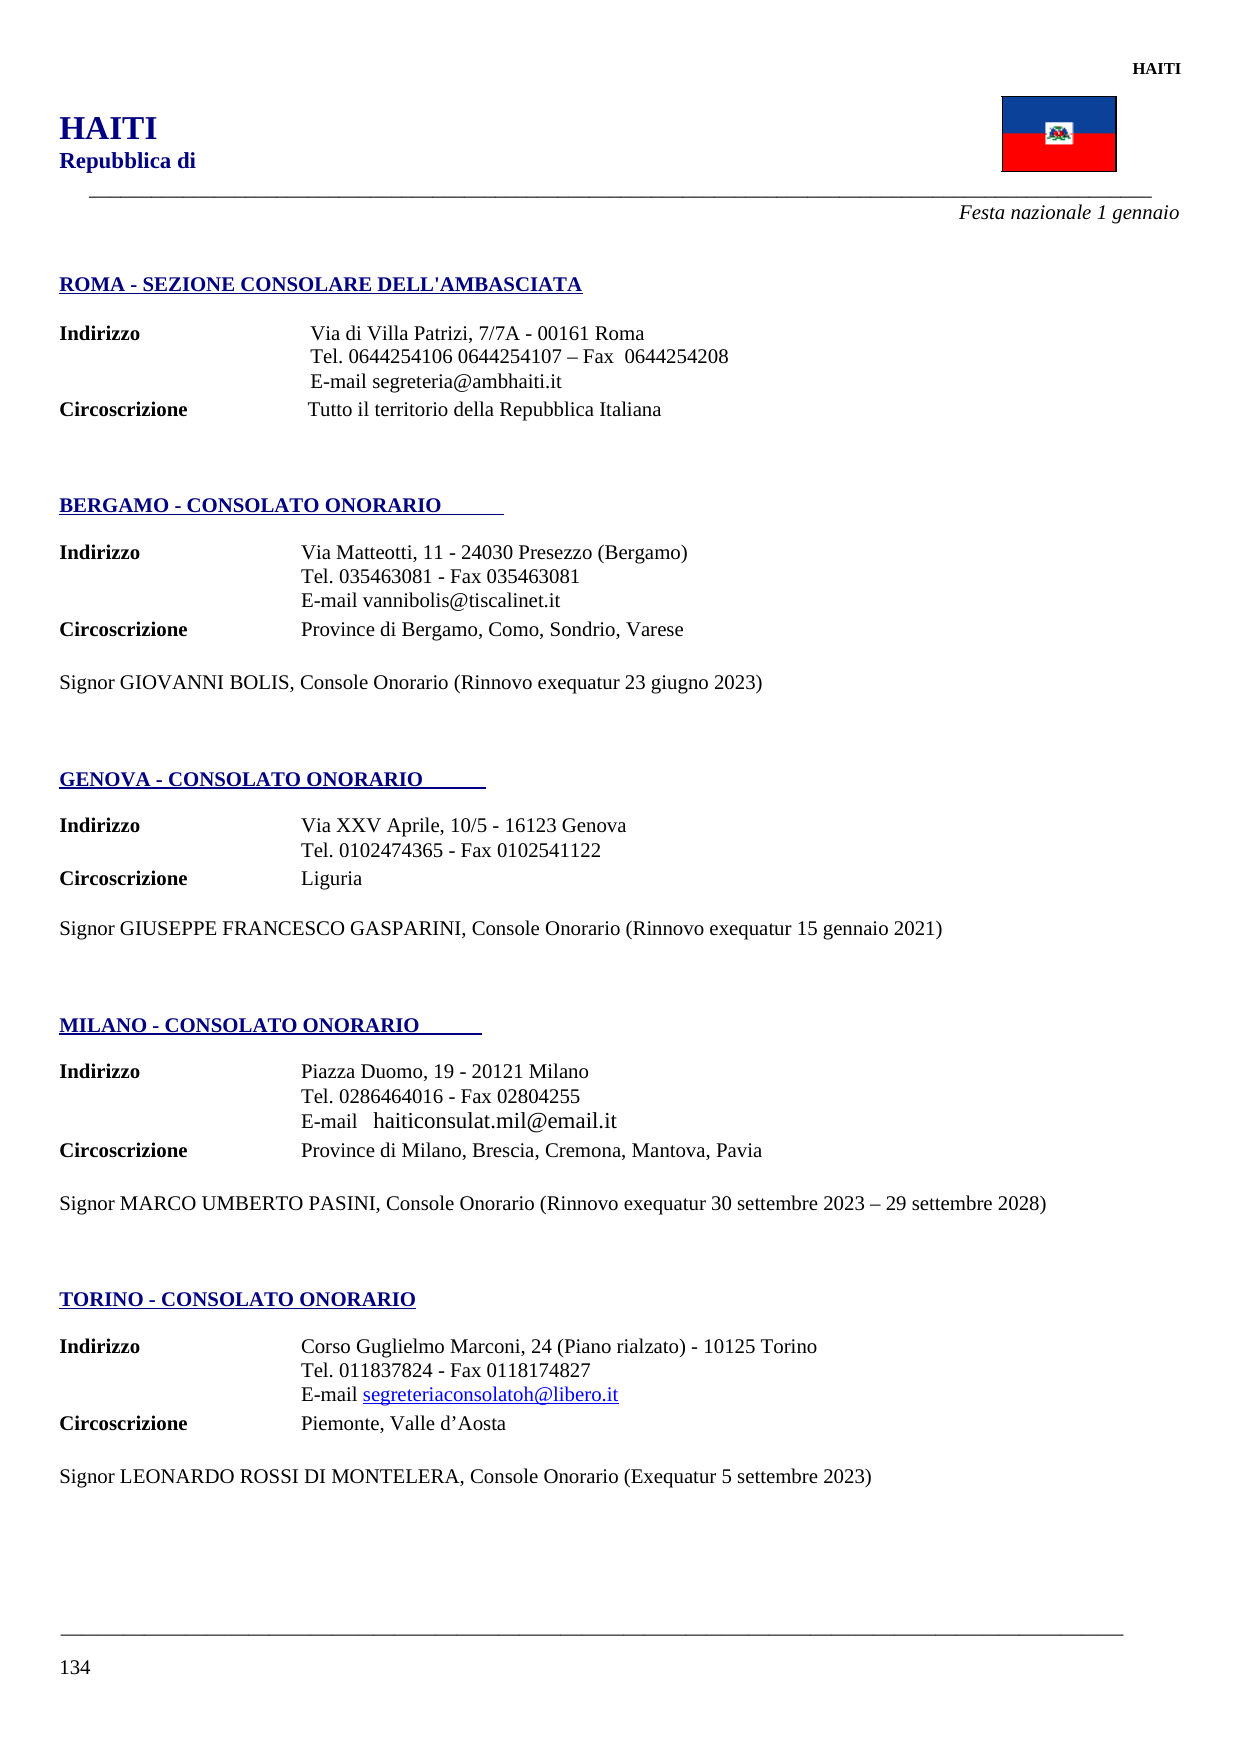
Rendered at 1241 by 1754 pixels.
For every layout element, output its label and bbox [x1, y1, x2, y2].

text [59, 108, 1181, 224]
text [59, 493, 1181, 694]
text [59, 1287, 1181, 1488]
picture [1003, 97, 1115, 171]
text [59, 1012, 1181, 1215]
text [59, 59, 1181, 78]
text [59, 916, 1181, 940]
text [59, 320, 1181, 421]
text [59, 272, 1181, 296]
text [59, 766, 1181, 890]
